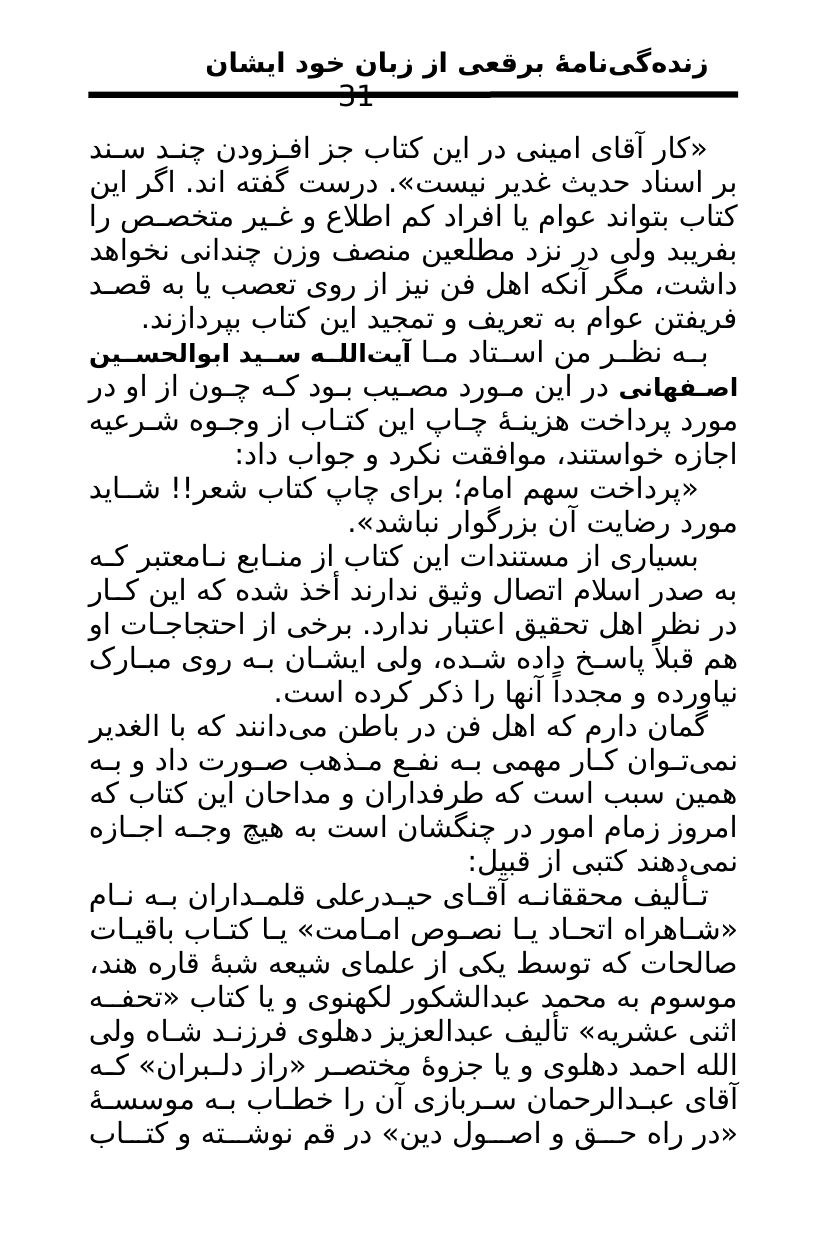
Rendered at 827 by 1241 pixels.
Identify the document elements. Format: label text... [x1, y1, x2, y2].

text گمان دارم که اهل فن در باطن می‌دانند که با الغدیر نمی‌توان کار مهمی به نفع مذهب صورت داد و به همین سبب است که طرفداران و مداحان این کتاب که امروز زمام امور در چنگشان است به هیچ وجه اجازه نمی‌دهند کتبی از قبیل: [89, 709, 738, 879]
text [89, 879, 738, 1150]
text بسیاری از مستندات این کتاب از منابع نامعتبر که به صدر اسلام اتصال وثیق ندارند أخذ شده که این کار در نظر اهل تحقیق اعتبار ندارد. برخی از احتجاجات او هم قبلاً پاسخ داده شده، ولی ایشان به روی مبارک نیاورده و مجدداً آنها را ذکر کرده است. [89, 539, 738, 709]
text به نظر من استاد ما آیت‌الله سید ابوالحسین اصفهانی در این مورد مصیب بود که چون از او در مورد پرداخت هزینۀ چاپ این کتاب از وجوه شرعیه اجازه خواستند، موافقت نکرد و جواب داد: [89, 335, 738, 471]
text «پرداخت سهم امام؛ برای چاپ کتاب شعر!! شاید مورد رضایت آن بزرگوار نباشد». [89, 471, 738, 539]
text «کار آقای امینی در این کتاب جز افزودن چند سند بر اسناد حدیث غدیر نیست». درست گفته اند. اگر این کتاب بتواند عوام یا افراد کم اطلاع و غیر متخصص را بفریبد ولی در نزد مطلعین منصف وزن چندانی نخواهد داشت، مگر آنکه اهل فن نیز از روی تعصب یا به قصد فریفتن عوام به تعریف و تمجید این کتاب بپردازند. [89, 132, 738, 335]
